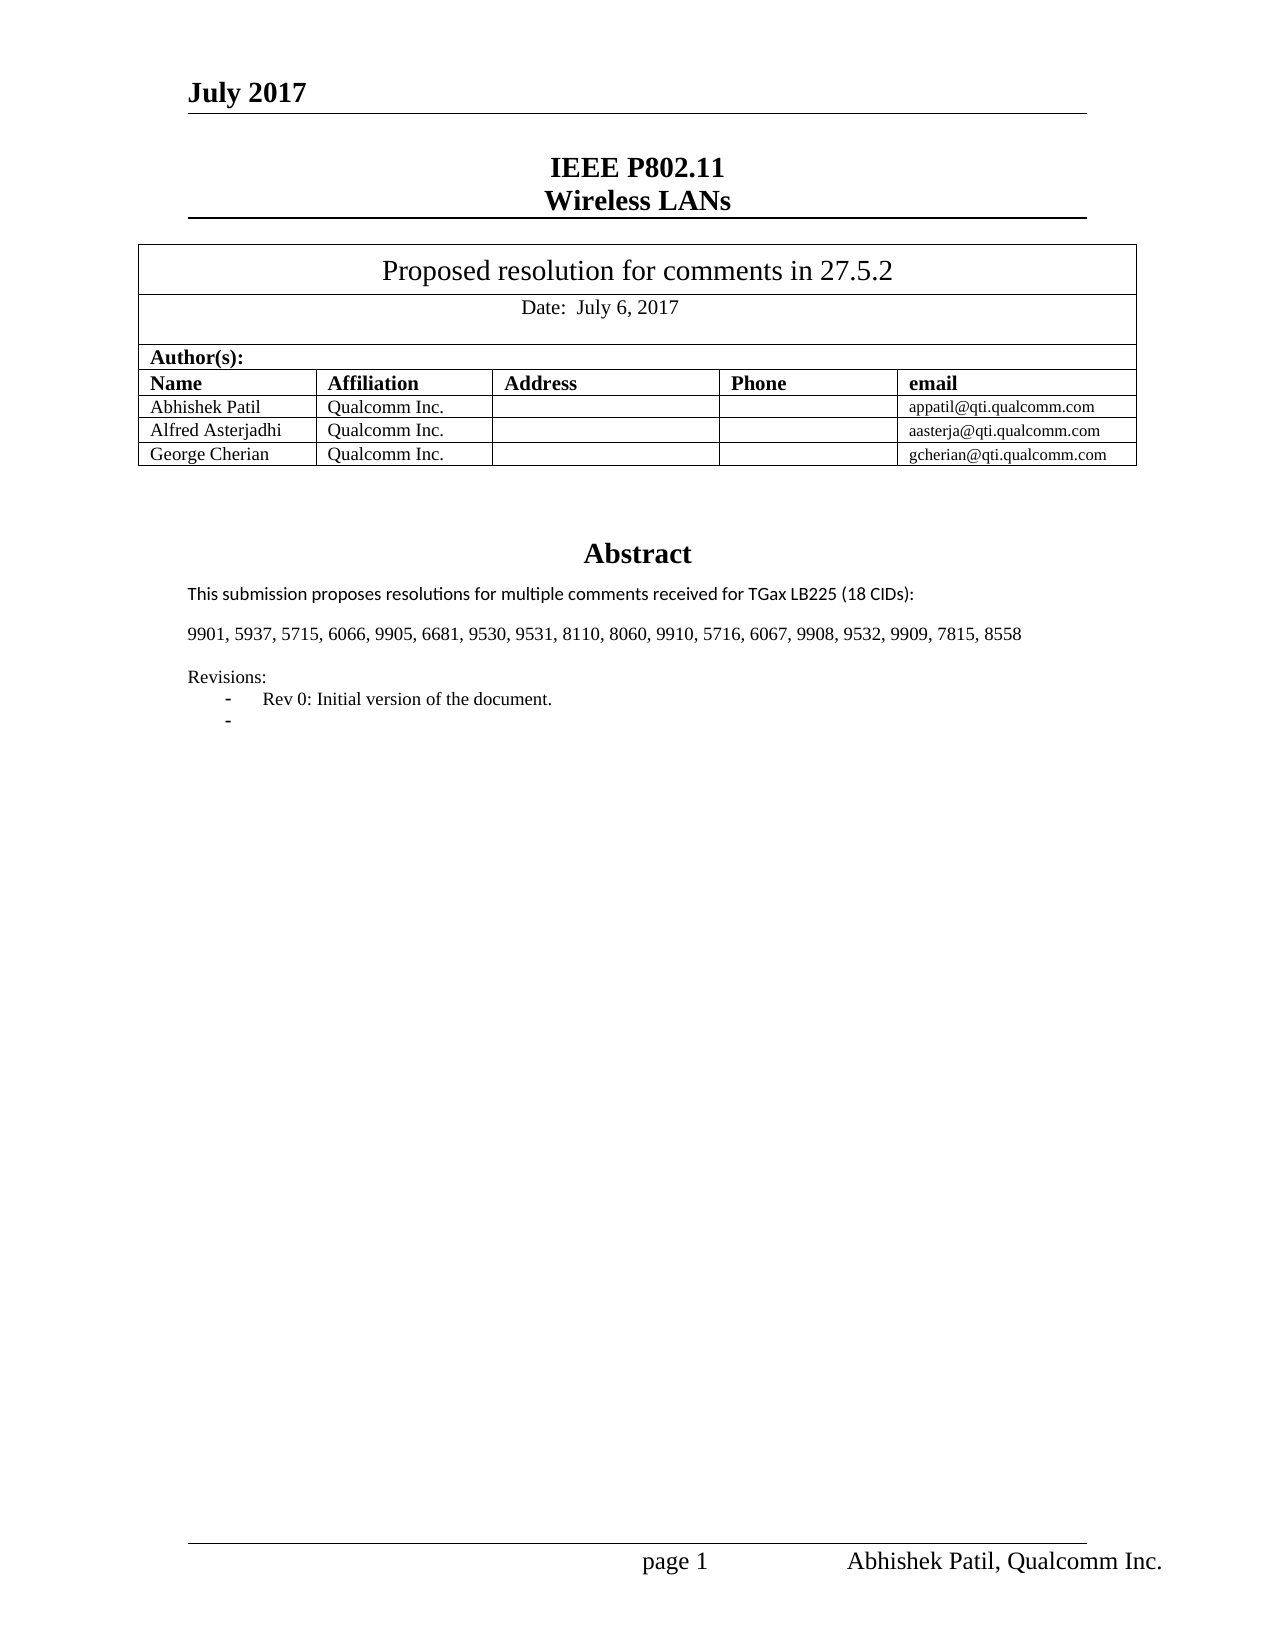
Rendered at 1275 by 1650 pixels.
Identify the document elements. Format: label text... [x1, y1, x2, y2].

table_cell Name [139, 370, 316, 394]
text This submission proposes resolutions for multiple comments received for TGax LB225 (18 CIDs): [187, 582, 1087, 605]
text Revisions: [187, 666, 1087, 688]
table_cell aasterja@qti.qualcomm.com [898, 418, 1136, 442]
table_cell Qualcomm Inc. [317, 418, 492, 442]
table_cell Abhishek Patil [139, 396, 316, 417]
table_cell [720, 396, 897, 417]
table_cell appatil@qti.qualcomm.com [898, 396, 1136, 417]
table_cell Address [493, 370, 719, 394]
table_cell [720, 418, 897, 442]
text IEEE P802.11 Wireless LANs [187, 150, 1087, 219]
table_cell Affiliation [317, 370, 492, 394]
text Abstract [187, 536, 1087, 569]
table_cell George Cherian [139, 443, 316, 465]
table_header Proposed resolution for comments in 27.5.2 [139, 245, 1136, 294]
table_cell Qualcomm Inc. [317, 396, 492, 417]
table_cell Date: July 6, 2017 [139, 295, 1136, 344]
text 9901, 5937, 5715, 6066, 9905, 6681, 9530, 9531, 8110, 8060, 9910, 5716, 6067, 9908, 9532, 9909, 7815, 8558 [187, 623, 1087, 645]
table_cell [720, 443, 897, 465]
table_cell Phone [720, 370, 897, 394]
table_cell [493, 418, 719, 442]
table_cell Author(s): [139, 345, 1136, 369]
list Rev 0: Initial version of the document. [225, 688, 1087, 709]
table_cell email [898, 370, 1136, 394]
table_cell Qualcomm Inc. [317, 443, 492, 465]
table_cell gcherian@qti.qualcomm.com [898, 443, 1136, 465]
table_cell [493, 396, 719, 417]
table_cell [493, 443, 719, 465]
table_cell Alfred Asterjadhi [139, 418, 316, 442]
